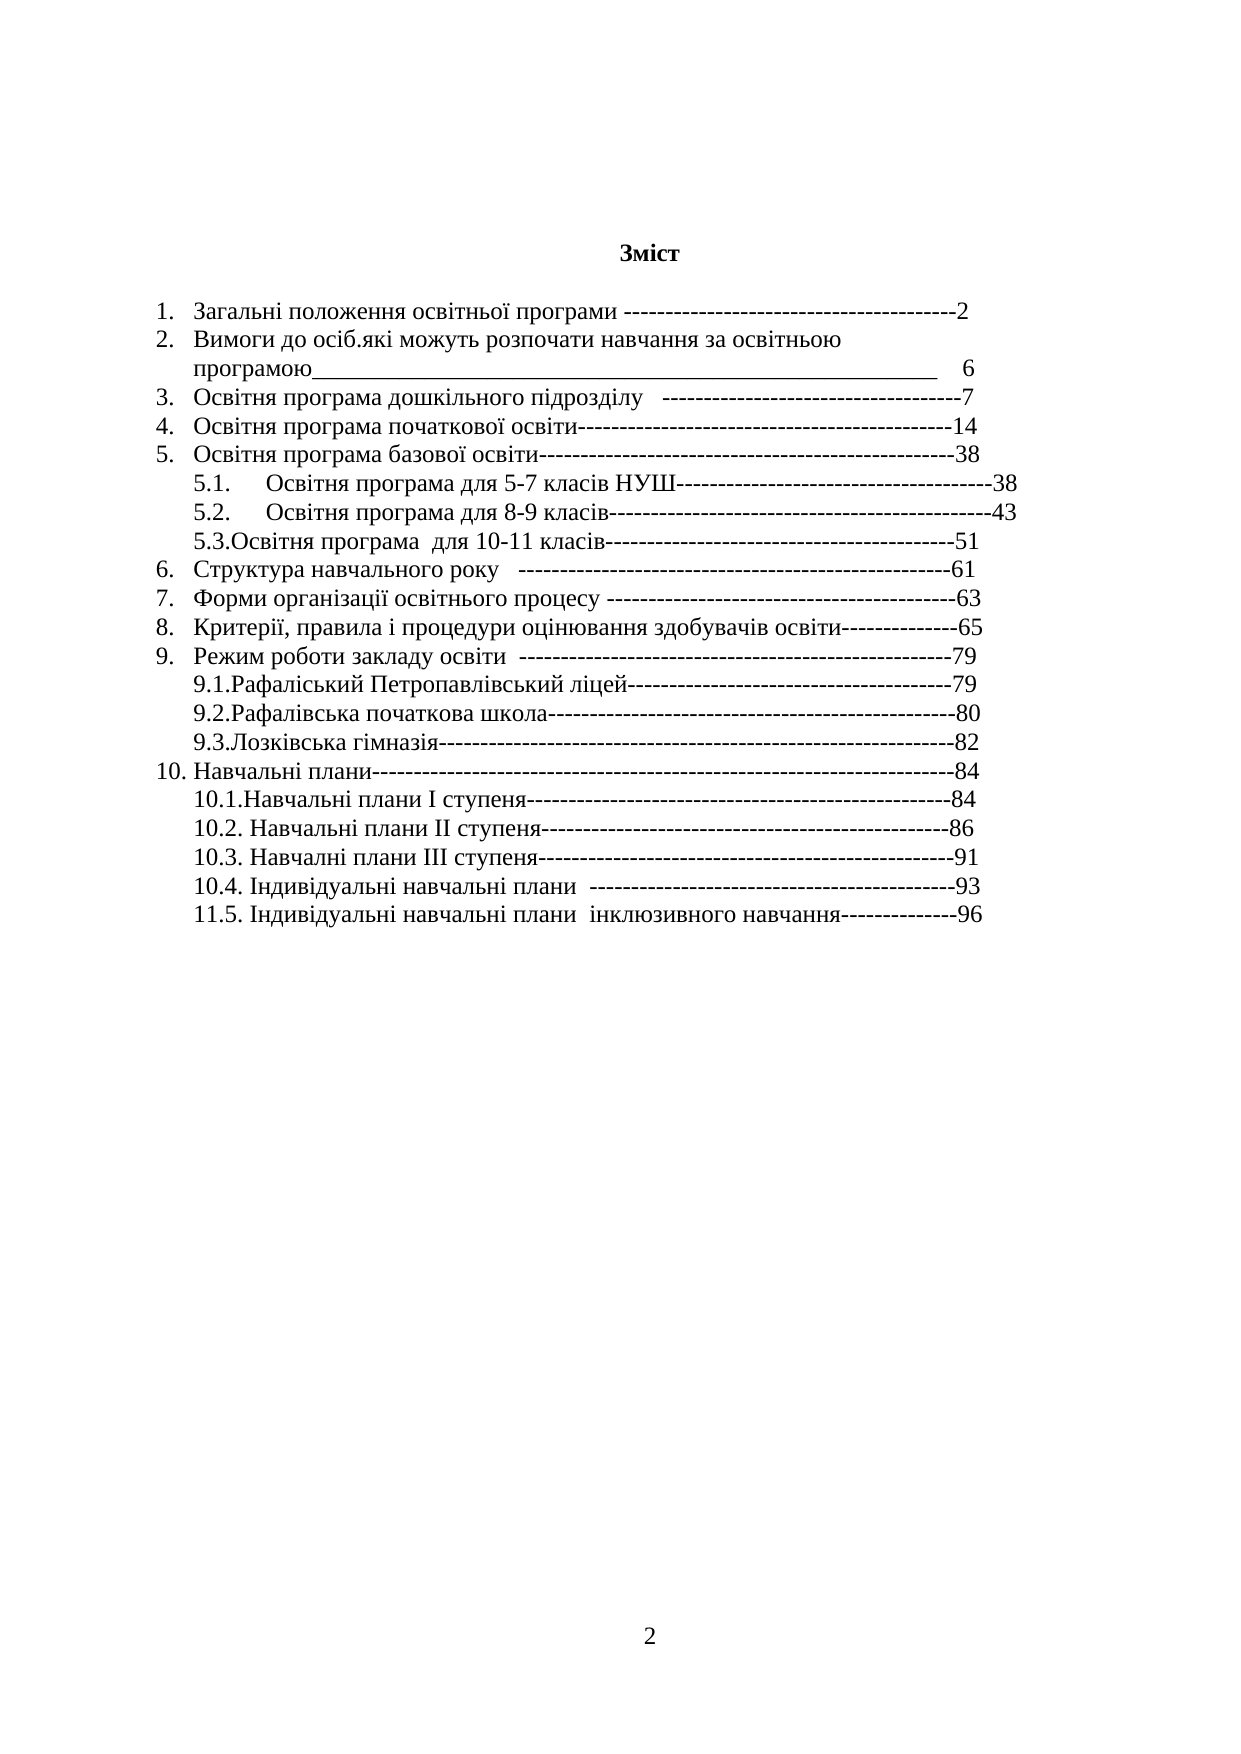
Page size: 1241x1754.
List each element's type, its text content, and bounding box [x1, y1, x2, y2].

text 10.4. Індивідуальні навчальні плани --------------------------------------------93 [193, 871, 1181, 899]
list Освітня програма початкової освіти---------------------------------------------14 [156, 411, 1181, 439]
text 9.2.Рафалівська початкова школа-------------------------------------------------80 [193, 698, 1181, 727]
list Режим роботи закладу освіти ----------------------------------------------------79 [156, 641, 1181, 669]
list Освітня програма базової освіти--------------------------------------------------38 [156, 439, 1181, 468]
text 5.3.Освітня програма для 10-11 класів------------------------------------------51 [193, 526, 1181, 554]
text 11.5. Індивідуальні навчальні плани інклюзивного навчання--------------96 [193, 899, 1181, 928]
list Навчальні плани----------------------------------------------------------------------84 [156, 756, 1181, 784]
list Структура навчального року ----------------------------------------------------61 [156, 554, 1181, 583]
text 10.3. Навчалні плани ІІІ ступеня--------------------------------------------------91 [193, 842, 1181, 871]
list Освітня програма для 5-7 класів НУШ--------------------------------------38 [193, 468, 1181, 497]
list Вимоги до осіб.які можуть розпочати навчання за освітньою [156, 324, 1181, 353]
list програмою__________________________________________________ 6 [193, 353, 1181, 382]
list Освітня програма дошкільного підрозділу ------------------------------------7 [156, 382, 1181, 411]
list Загальні положення освітньої програми ----------------------------------------2 [156, 296, 1181, 324]
text 10.2. Навчальні плани ІІ ступеня-------------------------------------------------86 [193, 813, 1181, 842]
text 10.1.Навчальні плани І ступеня---------------------------------------------------84 [193, 784, 1181, 813]
text 9.3.Лозківська гімназія--------------------------------------------------------------82 [193, 727, 1181, 756]
text 9.1.Рафаліський Петропавлівський ліцей---------------------------------------79 [193, 669, 1181, 698]
list Критерії, правила і процедури оцінювання здобувачів освіти--------------65 [156, 612, 1181, 641]
list Форми організації освітнього процесу ------------------------------------------63 [156, 583, 1181, 612]
text Зміст [118, 238, 1181, 267]
list Освітня програма для 8-9 класів----------------------------------------------43 [193, 497, 1181, 526]
